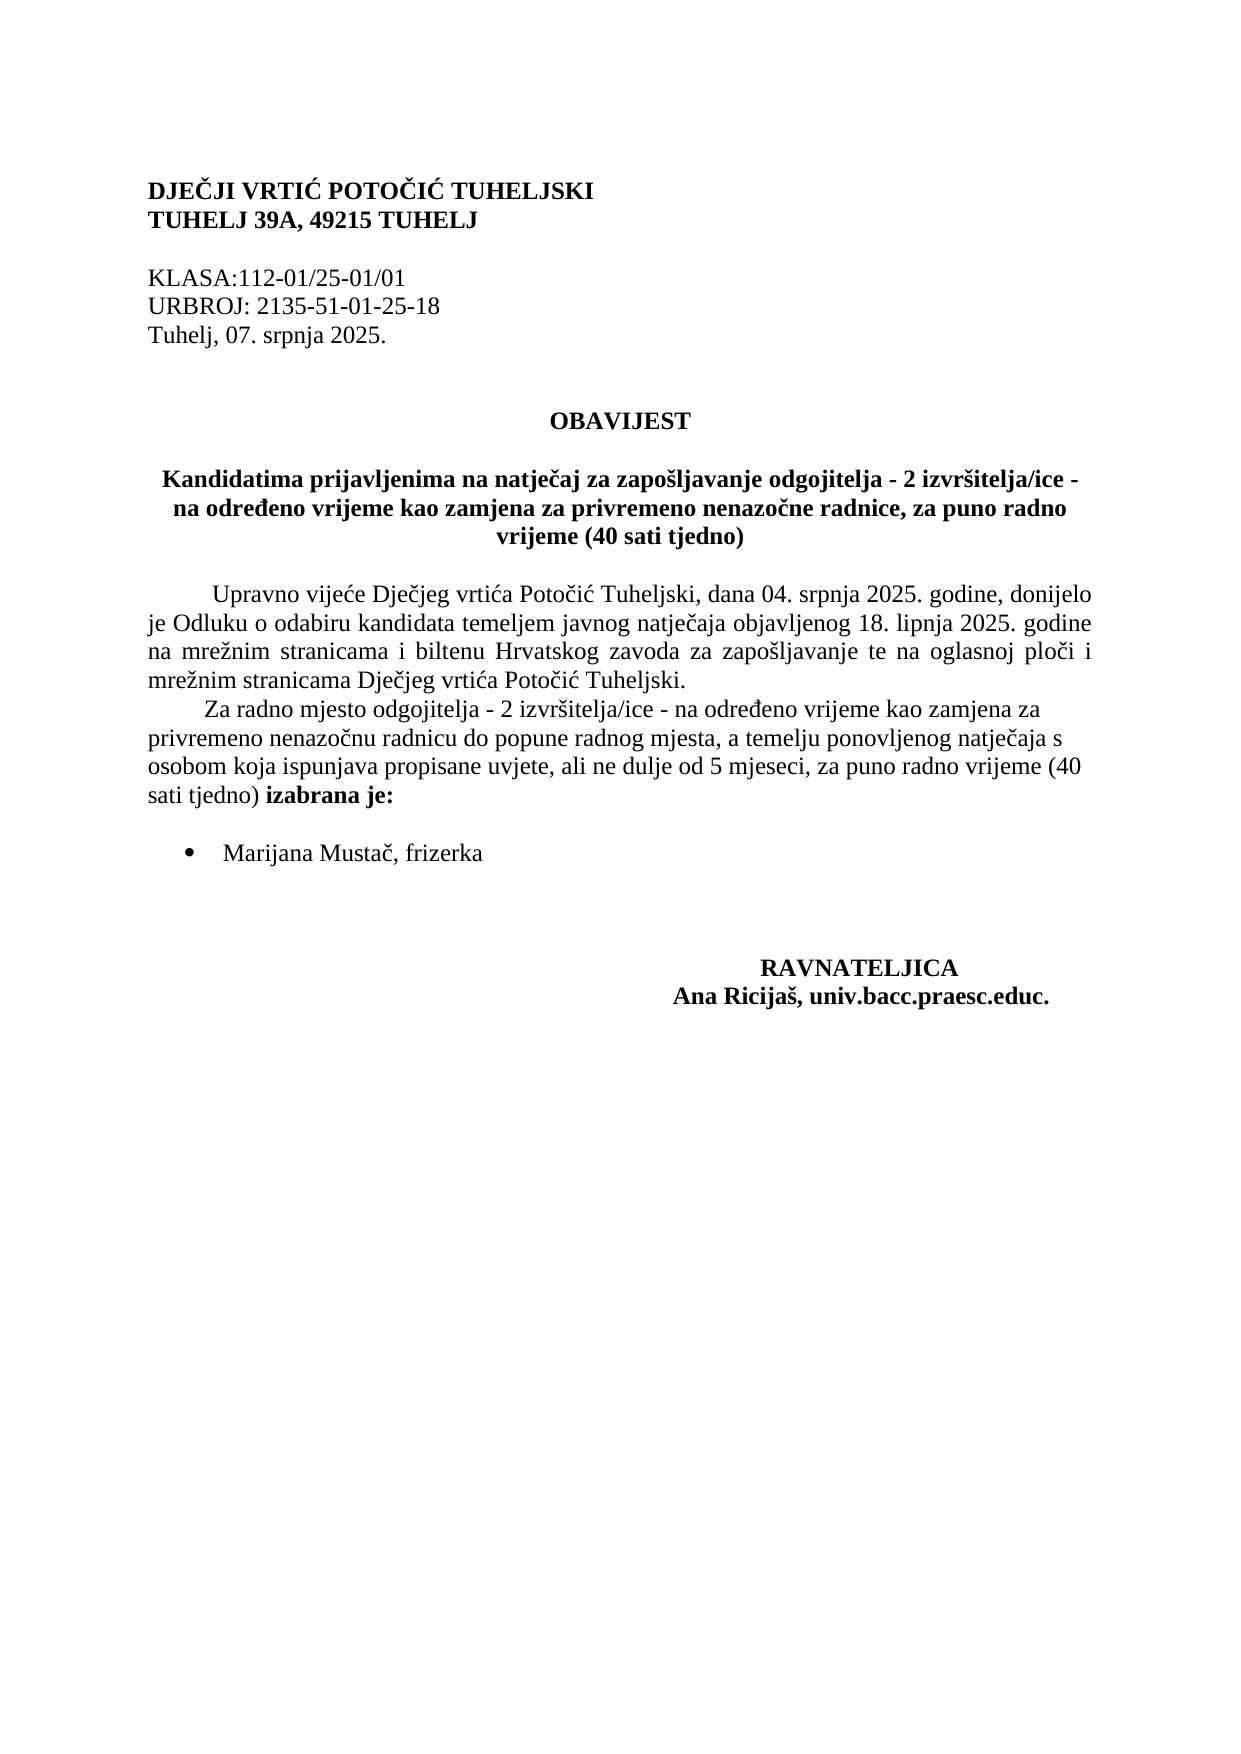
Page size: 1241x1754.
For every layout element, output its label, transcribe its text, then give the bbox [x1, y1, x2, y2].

text Ana Ricijaš, univ.bacc.praesc.educ. [148, 981, 1093, 1010]
text URBROJ: 2135-51-01-25-18 [148, 291, 1093, 320]
text KLASA:112-01/25-01/01 [148, 263, 1093, 291]
text Za radno mjesto odgojitelja - 2 izvršitelja/ice - na određeno vrijeme kao zamjena za privremeno nenazočnu radnicu do popune radnog mjesta, a temelju ponovljenog natječaja s osobom koja ispunjava propisane uvjete, ali ne dulje od 5 mjeseci, za puno radno vrijeme (40 sati tjedno) izabrana je: [148, 694, 1093, 809]
text RAVNATELJICA [148, 953, 1093, 981]
text TUHELJ 39A, 49215 TUHELJ [148, 205, 1093, 234]
text Tuhelj, 07. srpnja 2025. [148, 320, 1093, 349]
text Kandidatima prijavljenima na natječaj za zapošljavanje odgojitelja - 2 izvršitelja/ice - na određeno vrijeme kao zamjena za privremeno nenazočne radnice, za puno radno vrijeme (40 sati tjedno) [148, 464, 1093, 550]
text DJEČJI VRTIĆ POTOČIĆ TUHELJSKI [148, 176, 1093, 205]
list Marijana Mustač, frizerka [185, 838, 1093, 866]
text Upravno vijeće Dječjeg vrtića Potočić Tuheljski, dana 04. srpnja 2025. godine, donijelo je Odluku o odabiru kandidata temeljem javnog natječaja objavljenog 18. lipnja 2025. godine na mrežnim stranicama i biltenu Hrvatskog zavoda za zapošljavanje te na oglasnoj ploči i mrežnim stranicama Dječjeg vrtića Potočić Tuheljski. [148, 579, 1093, 694]
text OBAVIJEST [148, 406, 1093, 435]
